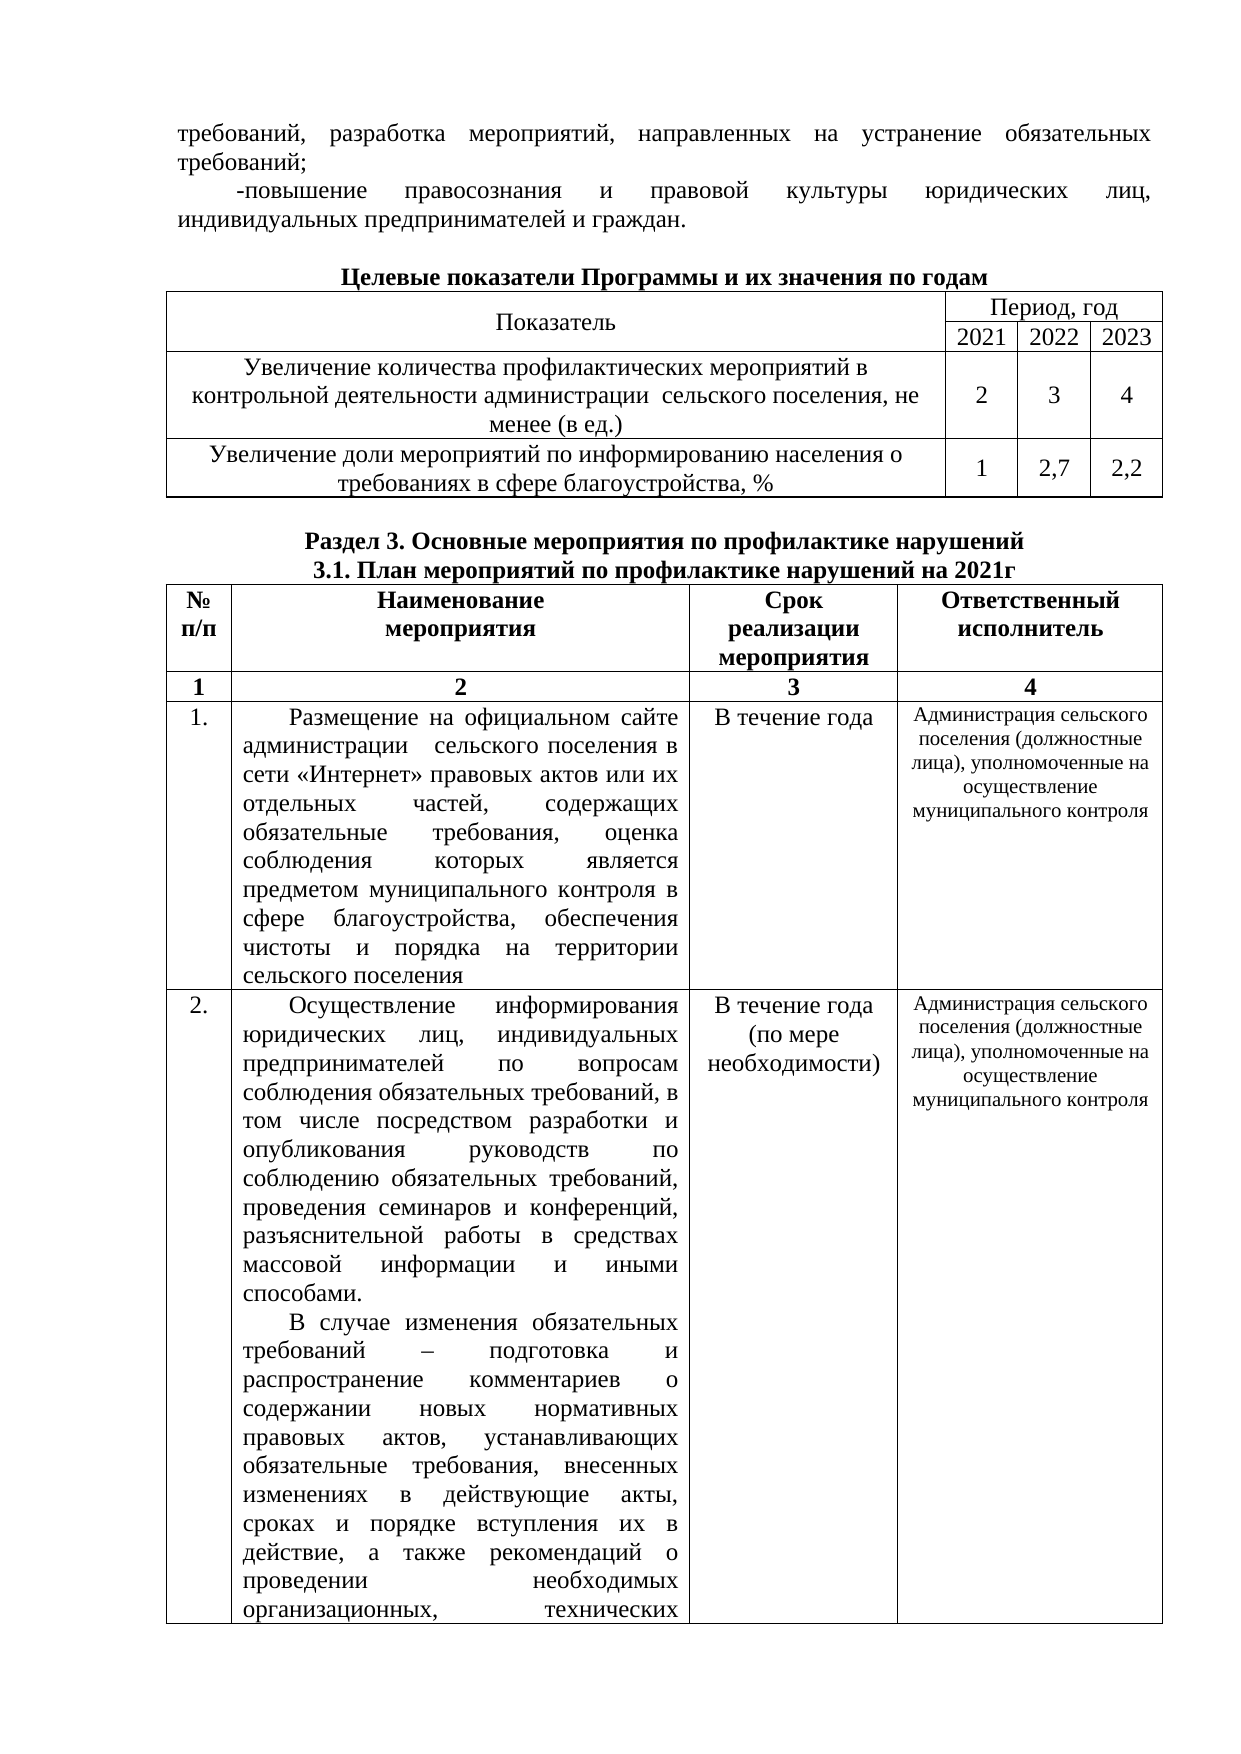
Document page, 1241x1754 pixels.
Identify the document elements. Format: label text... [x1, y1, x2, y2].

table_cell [898, 990, 1162, 1623]
table_cell В течение года [690, 702, 897, 989]
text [177, 118, 1152, 176]
table_cell 4 [1091, 352, 1162, 438]
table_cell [690, 990, 897, 1623]
table_header Срок реализации мероприятия [690, 585, 897, 671]
table_cell 1 [946, 439, 1017, 496]
table_cell Увеличение количества профилактических мероприятий в контрольной деятельности администрации сельского поселения, не менее (в ед.) [167, 352, 945, 438]
table_cell 2021 [946, 322, 1017, 351]
table_cell Увеличение доли мероприятий по информированию населения о требованиях в сфере благоустройства, % [167, 439, 945, 496]
table_cell 2023 [1091, 322, 1162, 351]
text 3.1. План мероприятий по профилактике нарушений на 2021г [177, 555, 1152, 584]
text Целевые показатели Программы и их значения по годам [177, 262, 1152, 291]
table_cell 2,2 [1091, 439, 1162, 496]
table_cell 3 [690, 672, 897, 701]
table_header Период, год [946, 292, 1162, 321]
text Раздел 3. Основные мероприятия по профилактике нарушений [177, 526, 1152, 555]
table_header Показатель [167, 292, 945, 351]
table_header № п/п [167, 585, 231, 671]
table_cell 3 [1018, 352, 1090, 438]
table_cell 2022 [1018, 322, 1090, 351]
table_cell Размещение на официальном сайте администрации сельского поселения в сети «Интернет» правовых актов или их отдельных частей, содержащих обязательные требования, оценка соблюдения которых является предметом муниципального контроля в сфере благоустройства, обеспечения чистоты и порядка на территории сельского поселения [232, 702, 689, 989]
table_cell 4 [898, 672, 1162, 701]
table_cell 2 [232, 672, 689, 701]
table_cell Администрация сельского поселения (должностные лица), уполномоченные на осуществление муниципального контроля [898, 702, 1162, 989]
table_cell 1 [167, 672, 231, 701]
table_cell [232, 990, 689, 1623]
text -повышение правосознания и правовой культуры юридических лиц, индивидуальных предпринимателей и граждан. [177, 176, 1152, 233]
table_header Ответственный исполнитель [898, 585, 1162, 671]
table_cell 2. [167, 990, 231, 1623]
table_cell 1. [167, 702, 231, 989]
table_cell 2,7 [1018, 439, 1090, 496]
table_cell 2 [946, 352, 1017, 438]
table_header Наименование мероприятия [232, 585, 689, 671]
